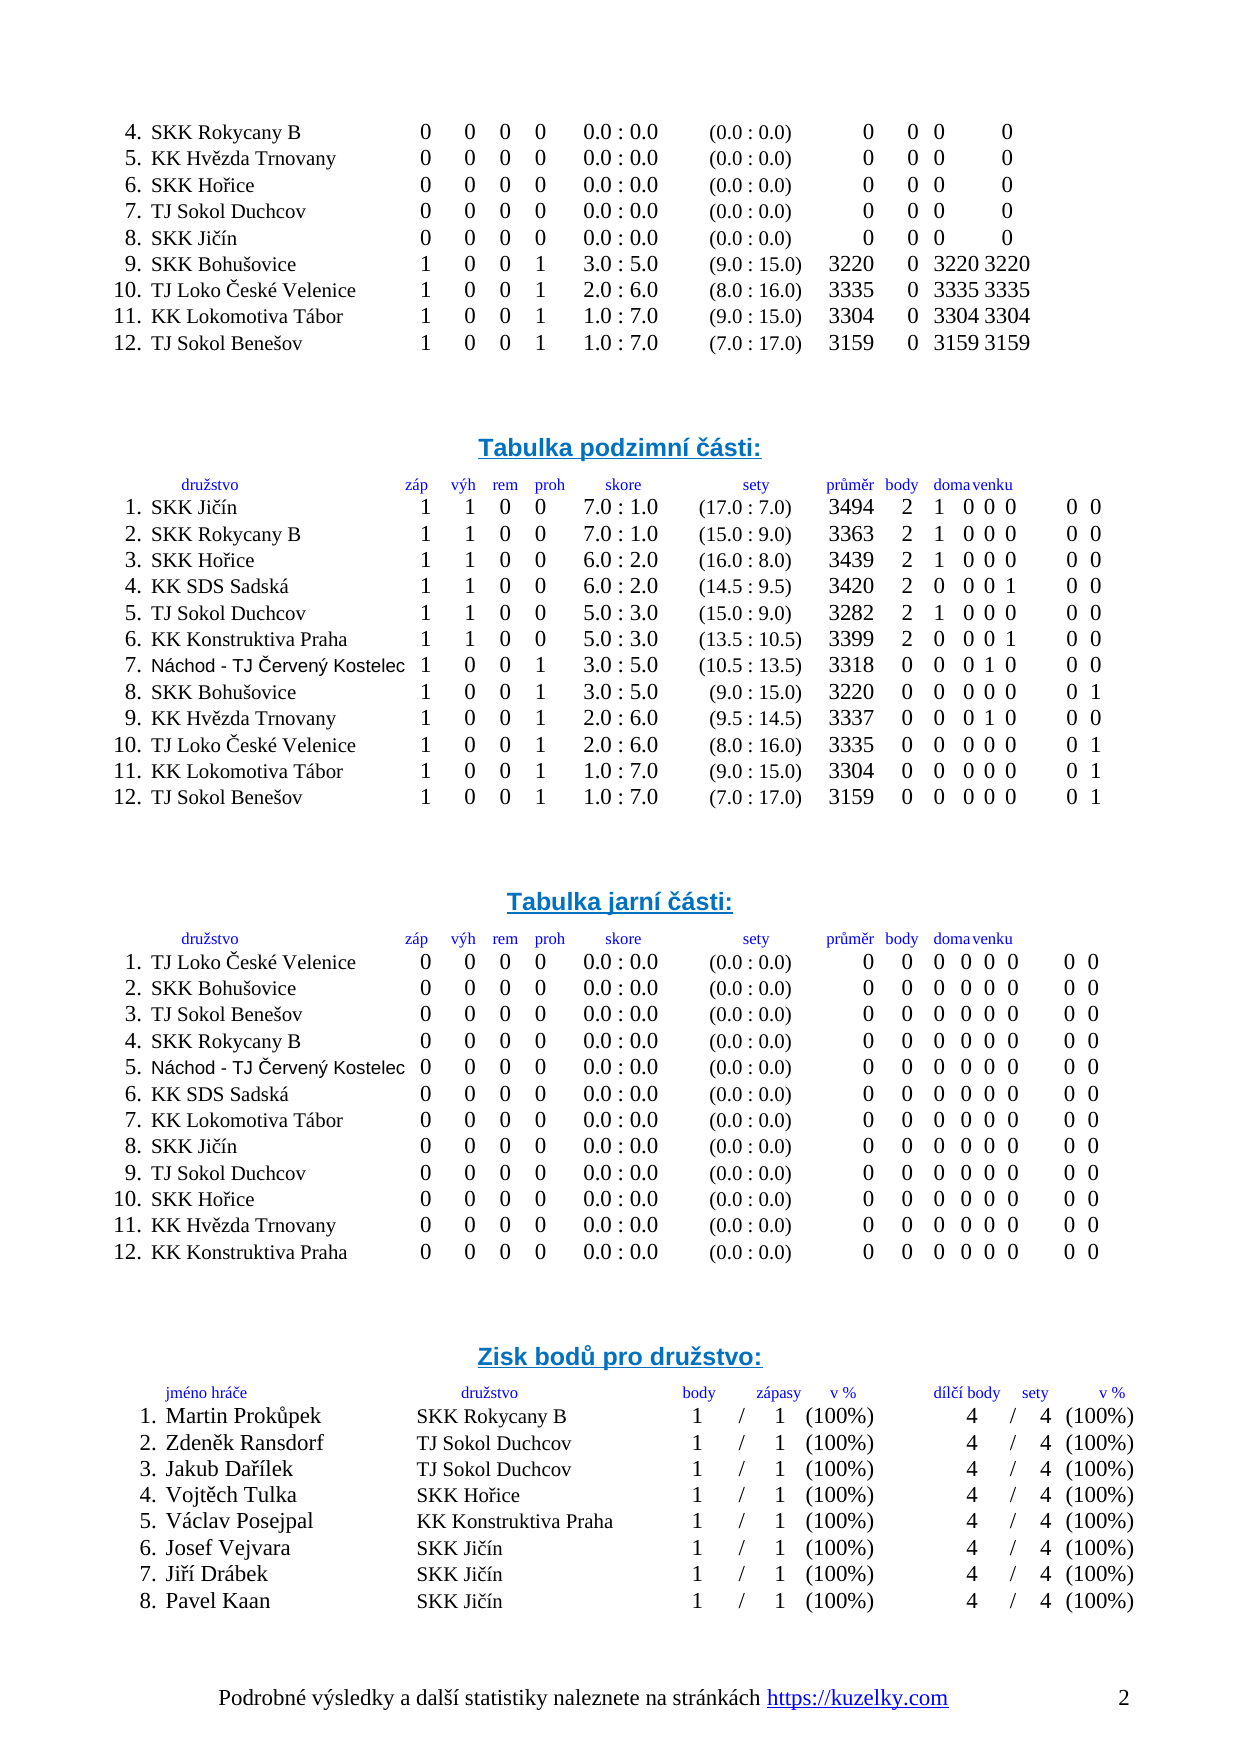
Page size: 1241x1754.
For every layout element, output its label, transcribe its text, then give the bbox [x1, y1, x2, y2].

text 5. Náchod - TJ Červený Kostelec 0 0 0 0 0.0 : 0.0 (0.0 : 0.0) 0 0 0 0 0 0 0 0 [106, 1053, 1134, 1079]
text 4. Vojtěch Tulka SKK Hořice 1 / 1 (100%) 4 / 4 (100%) [106, 1481, 1134, 1508]
text 8. SKK Jičín 0 0 0 0 0.0 : 0.0 (0.0 : 0.0) 0 0 0 0 [106, 223, 1134, 250]
text 4. KK SDS Sadská 1 1 0 0 6.0 : 2.0 (14.5 : 9.5) 3420 2 0 0 0 1 0 0 [106, 572, 1134, 599]
text družstvo záp výh rem proh skore sety průměr body doma venku [106, 474, 1134, 493]
text 3. Jakub Dařílek TJ Sokol Duchcov 1 / 1 (100%) 4 / 4 (100%) [106, 1455, 1134, 1481]
text 10. SKK Hořice 0 0 0 0 0.0 : 0.0 (0.0 : 0.0) 0 0 0 0 0 0 0 0 [106, 1185, 1134, 1211]
text 1. TJ Loko České Velenice 0 0 0 0 0.0 : 0.0 (0.0 : 0.0) 0 0 0 0 0 0 0 0 [106, 948, 1134, 974]
text 3. SKK Hořice 1 1 0 0 6.0 : 2.0 (16.0 : 8.0) 3439 2 1 0 0 0 0 0 [106, 546, 1134, 572]
text 1. Martin Prokůpek SKK Rokycany B 1 / 1 (100%) 4 / 4 (100%) [106, 1402, 1134, 1428]
text 11. KK Hvězda Trnovany 0 0 0 0 0.0 : 0.0 (0.0 : 0.0) 0 0 0 0 0 0 0 0 [106, 1211, 1134, 1238]
text 9. KK Hvězda Trnovany 1 0 0 1 2.0 : 6.0 (9.5 : 14.5) 3337 0 0 0 1 0 0 0 [106, 704, 1134, 731]
text Tabulka jarní části: [94, 887, 1145, 916]
text Tabulka podzimní části: [94, 433, 1145, 462]
text 7. KK Lokomotiva Tábor 0 0 0 0 0.0 : 0.0 (0.0 : 0.0) 0 0 0 0 0 0 0 0 [106, 1106, 1134, 1132]
text 6. SKK Hořice 0 0 0 0 0.0 : 0.0 (0.0 : 0.0) 0 0 0 0 [106, 171, 1134, 197]
text 6. Josef Vejvara SKK Jičín 1 / 1 (100%) 4 / 4 (100%) [106, 1534, 1134, 1560]
text jméno hráče družstvo body zápasy v % dílčí body sety v % [106, 1383, 1134, 1402]
text 6. KK SDS Sadská 0 0 0 0 0.0 : 0.0 (0.0 : 0.0) 0 0 0 0 0 0 0 0 [106, 1079, 1134, 1106]
text 2. Zdeněk Ransdorf TJ Sokol Duchcov 1 / 1 (100%) 4 / 4 (100%) [106, 1428, 1134, 1455]
text 12. TJ Sokol Benešov 1 0 0 1 1.0 : 7.0 (7.0 : 17.0) 3159 0 0 0 0 0 0 1 [106, 783, 1134, 810]
text 10. TJ Loko České Velenice 1 0 0 1 2.0 : 6.0 (8.0 : 16.0) 3335 0 3335 3335 [106, 276, 1134, 303]
text 5. Václav Posejpal KK Konstruktiva Praha 1 / 1 (100%) 4 / 4 (100%) [106, 1508, 1134, 1534]
text 8. Pavel Kaan SKK Jičín 1 / 1 (100%) 4 / 4 (100%) [106, 1587, 1134, 1613]
text 9. TJ Sokol Duchcov 0 0 0 0 0.0 : 0.0 (0.0 : 0.0) 0 0 0 0 0 0 0 0 [106, 1159, 1134, 1185]
text 11. KK Lokomotiva Tábor 1 0 0 1 1.0 : 7.0 (9.0 : 15.0) 3304 0 3304 3304 [106, 303, 1134, 329]
text 4. SKK Rokycany B 0 0 0 0 0.0 : 0.0 (0.0 : 0.0) 0 0 0 0 [106, 118, 1134, 144]
text 11. KK Lokomotiva Tábor 1 0 0 1 1.0 : 7.0 (9.0 : 15.0) 3304 0 0 0 0 0 0 1 [106, 757, 1134, 783]
text 8. SKK Jičín 0 0 0 0 0.0 : 0.0 (0.0 : 0.0) 0 0 0 0 0 0 0 0 [106, 1132, 1134, 1159]
text 7. TJ Sokol Duchcov 0 0 0 0 0.0 : 0.0 (0.0 : 0.0) 0 0 0 0 [106, 197, 1134, 223]
text 2. SKK Bohušovice 0 0 0 0 0.0 : 0.0 (0.0 : 0.0) 0 0 0 0 0 0 0 0 [106, 974, 1134, 1001]
text 9. SKK Bohušovice 1 0 0 1 3.0 : 5.0 (9.0 : 15.0) 3220 0 3220 3220 [106, 250, 1134, 276]
text 2. SKK Rokycany B 1 1 0 0 7.0 : 1.0 (15.0 : 9.0) 3363 2 1 0 0 0 0 0 [106, 520, 1134, 546]
text družstvo záp výh rem proh skore sety průměr body doma venku [106, 929, 1134, 948]
text 1. SKK Jičín 1 1 0 0 7.0 : 1.0 (17.0 : 7.0) 3494 2 1 0 0 0 0 0 [106, 493, 1134, 520]
text 7. Náchod - TJ Červený Kostelec 1 0 0 1 3.0 : 5.0 (10.5 : 13.5) 3318 0 0 0 1 0 0 0 [106, 652, 1134, 678]
text 12. KK Konstruktiva Praha 0 0 0 0 0.0 : 0.0 (0.0 : 0.0) 0 0 0 0 0 0 0 0 [106, 1238, 1134, 1264]
text Zisk bodů pro družstvo: [94, 1342, 1145, 1371]
text 10. TJ Loko České Velenice 1 0 0 1 2.0 : 6.0 (8.0 : 16.0) 3335 0 0 0 0 0 0 1 [106, 731, 1134, 757]
text 12. TJ Sokol Benešov 1 0 0 1 1.0 : 7.0 (7.0 : 17.0) 3159 0 3159 3159 [106, 329, 1134, 355]
text 7. Jiří Drábek SKK Jičín 1 / 1 (100%) 4 / 4 (100%) [106, 1560, 1134, 1587]
text 3. TJ Sokol Benešov 0 0 0 0 0.0 : 0.0 (0.0 : 0.0) 0 0 0 0 0 0 0 0 [106, 1001, 1134, 1027]
text 5. KK Hvězda Trnovany 0 0 0 0 0.0 : 0.0 (0.0 : 0.0) 0 0 0 0 [106, 144, 1134, 171]
text 8. SKK Bohušovice 1 0 0 1 3.0 : 5.0 (9.0 : 15.0) 3220 0 0 0 0 0 0 1 [106, 678, 1134, 704]
text 5. TJ Sokol Duchcov 1 1 0 0 5.0 : 3.0 (15.0 : 9.0) 3282 2 1 0 0 0 0 0 [106, 599, 1134, 625]
text 4. SKK Rokycany B 0 0 0 0 0.0 : 0.0 (0.0 : 0.0) 0 0 0 0 0 0 0 0 [106, 1027, 1134, 1053]
text 6. KK Konstruktiva Praha 1 1 0 0 5.0 : 3.0 (13.5 : 10.5) 3399 2 0 0 0 1 0 0 [106, 625, 1134, 652]
